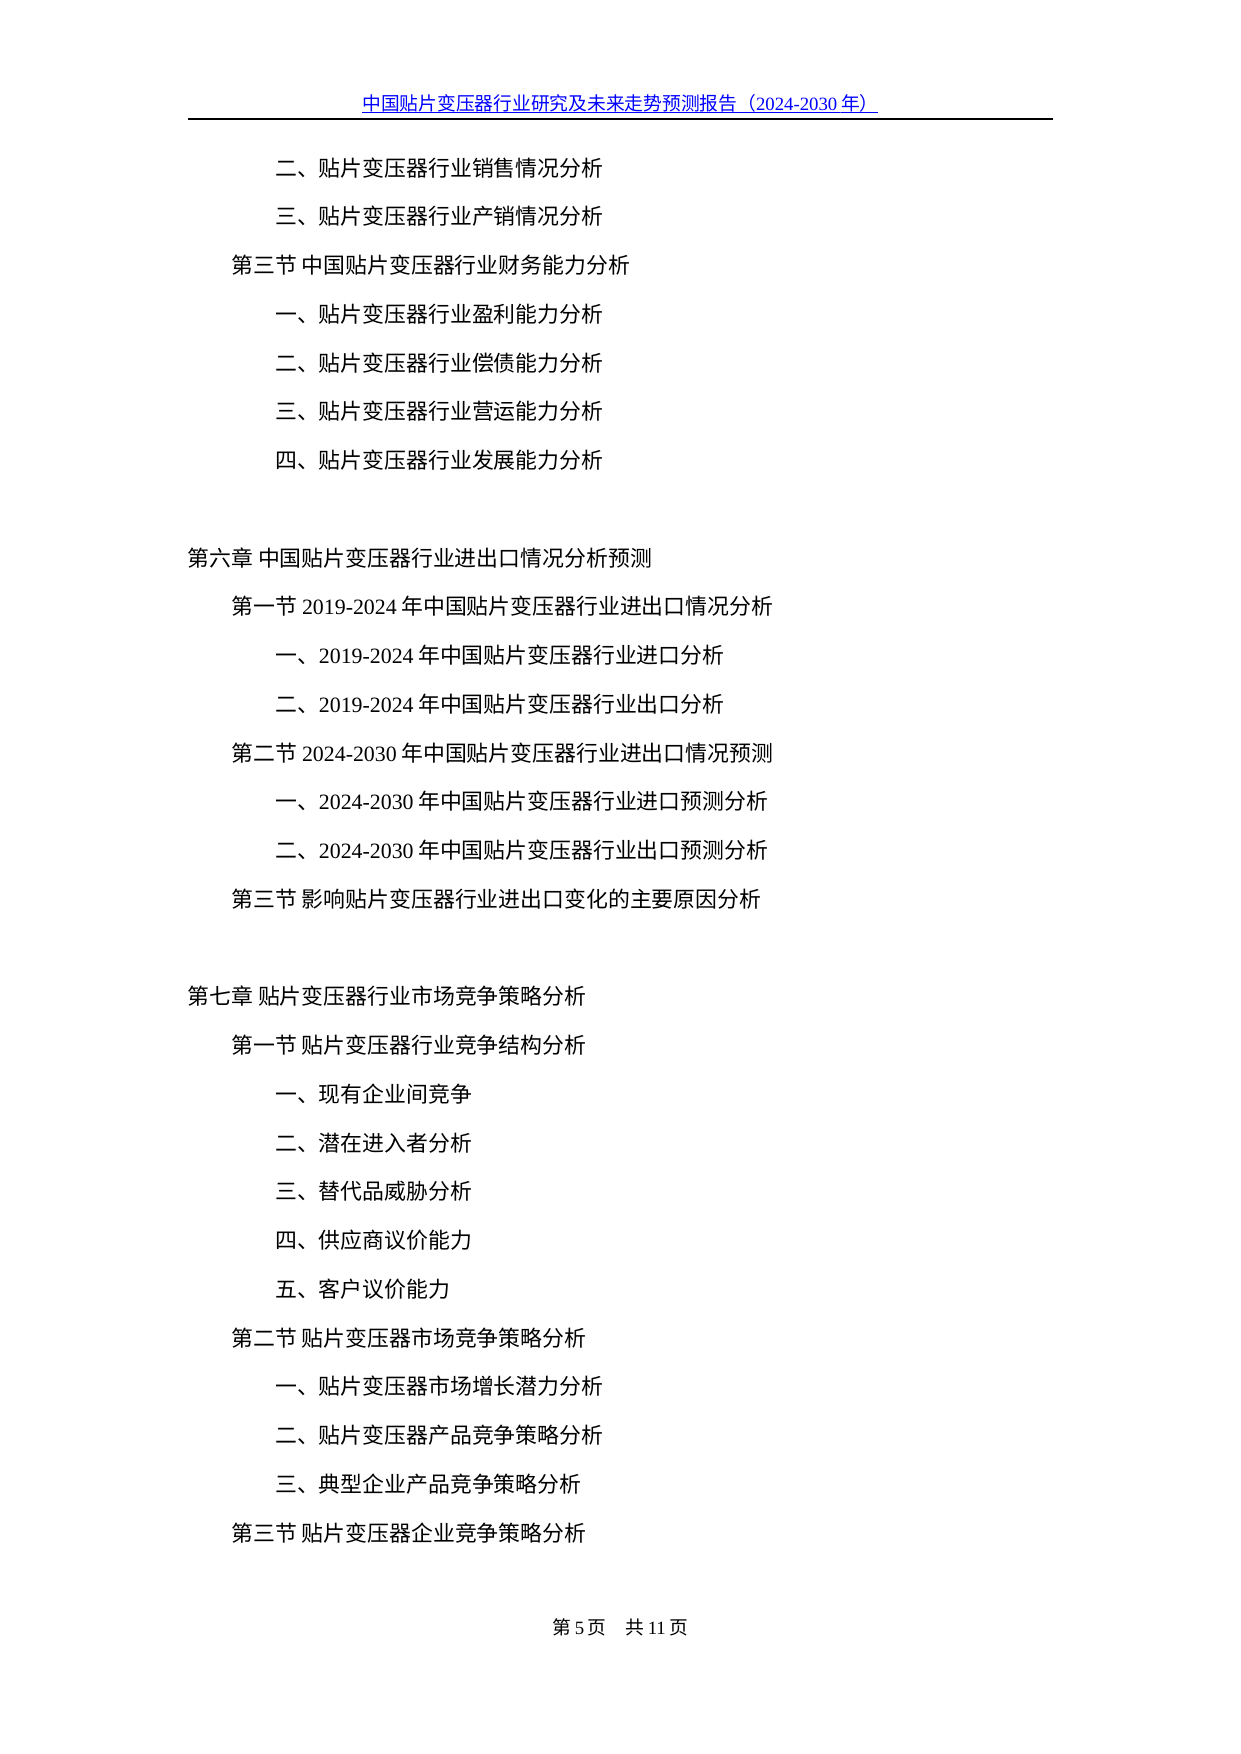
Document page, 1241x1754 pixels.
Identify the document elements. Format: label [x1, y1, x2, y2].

text [187, 150, 1053, 1548]
